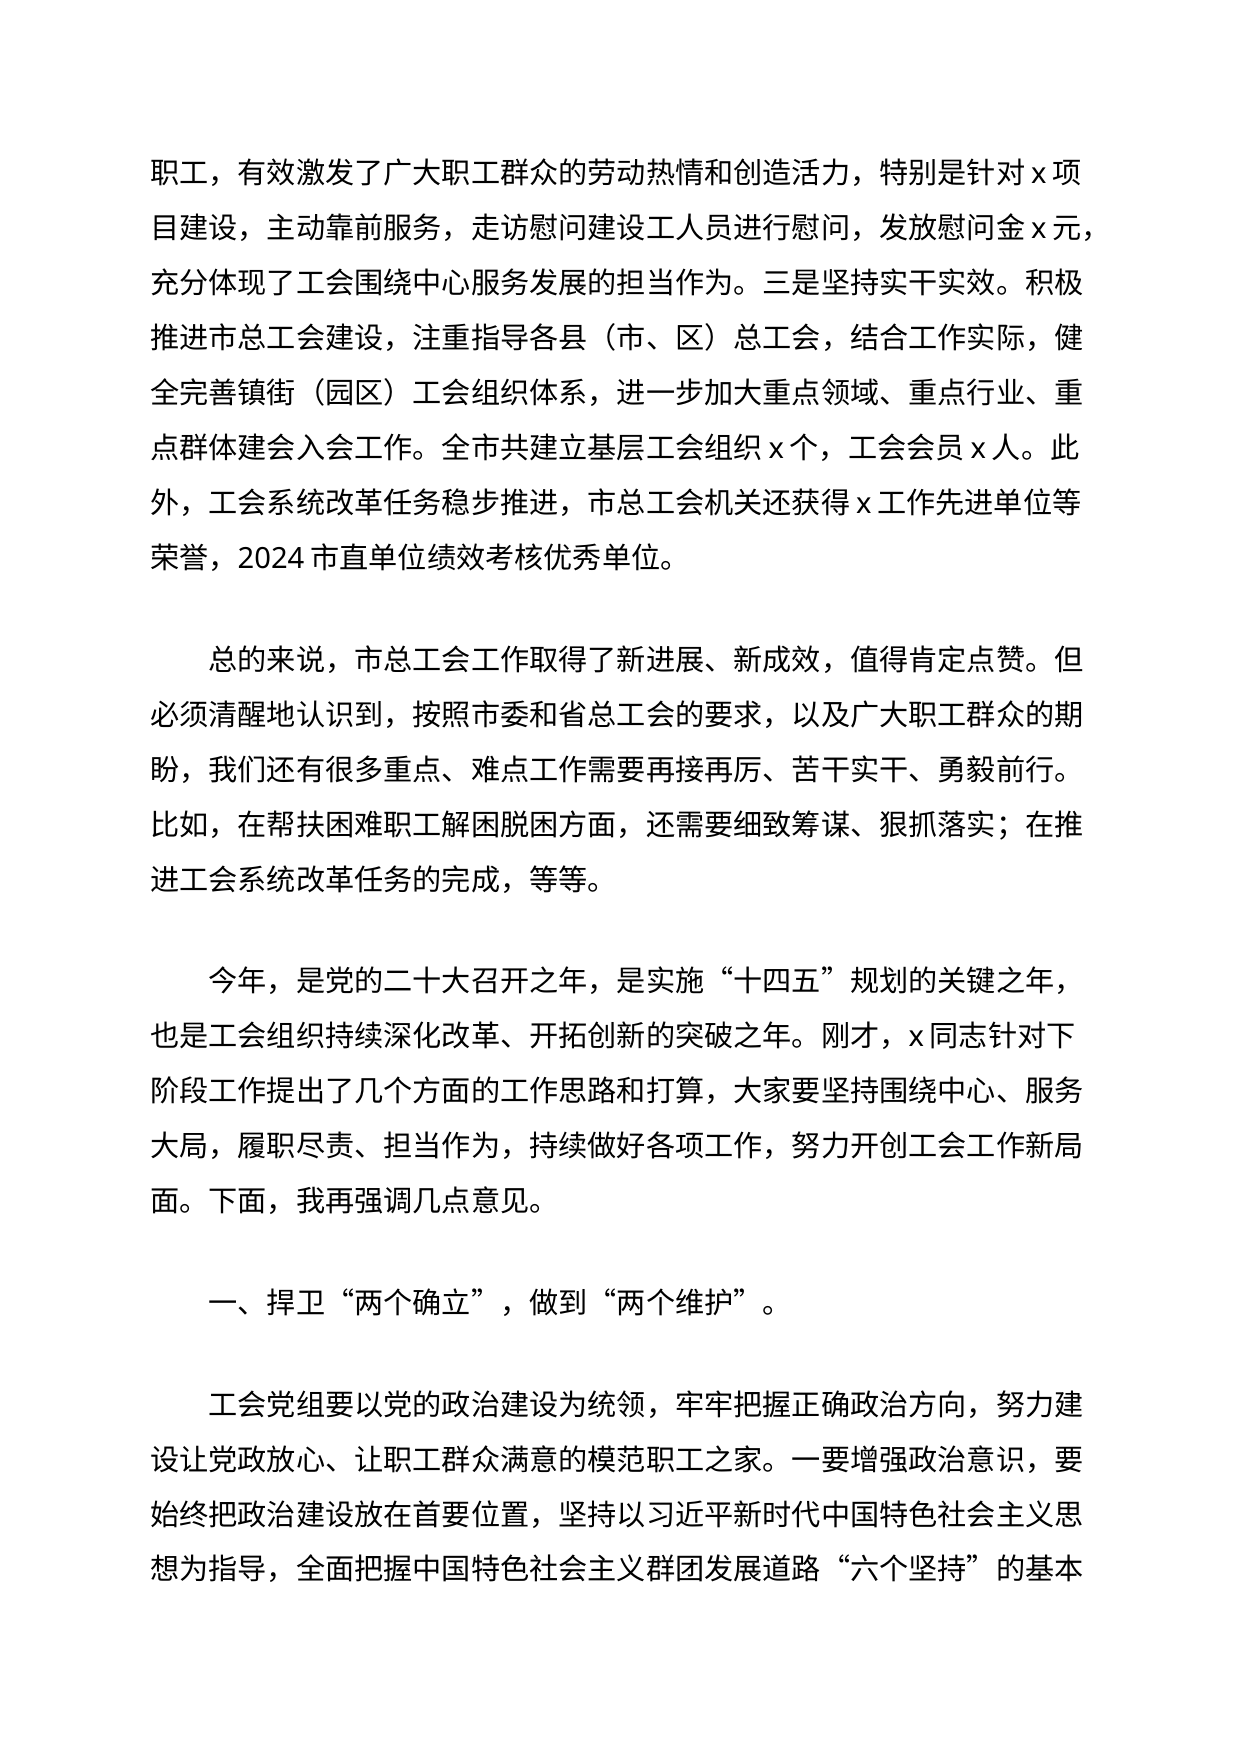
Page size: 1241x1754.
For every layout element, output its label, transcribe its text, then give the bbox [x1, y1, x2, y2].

text 总的来说，市总工会工作取得了新进展、新成效，值得肯定点赞。但必须清醒地认识到，按照市委和省总工会的要求，以及广大职工群众的期盼，我们还有很多重点、难点工作需要再接再厉、苦干实干、勇毅前行。比如，在帮扶困难职工解困脱困方面，还需要细致筹谋、狠抓落实；在推进工会系统改革任务的完成，等等。 [150, 637, 1090, 898]
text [150, 1381, 1090, 1588]
text 今年，是党的二十大召开之年，是实施“十四五”规划的关键之年，也是工会组织持续深化改革、开拓创新的突破之年。刚才，x同志针对下阶段工作提出了几个方面的工作思路和打算，大家要坚持围绕中心、服务大局，履职尽责、担当作为，持续做好各项工作，努力开创工会工作新局面。下面，我再强调几点意见。 [150, 958, 1090, 1220]
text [150, 150, 1090, 577]
text 一、捍卫“两个确立”，做到“两个维护”。 [150, 1279, 1090, 1322]
